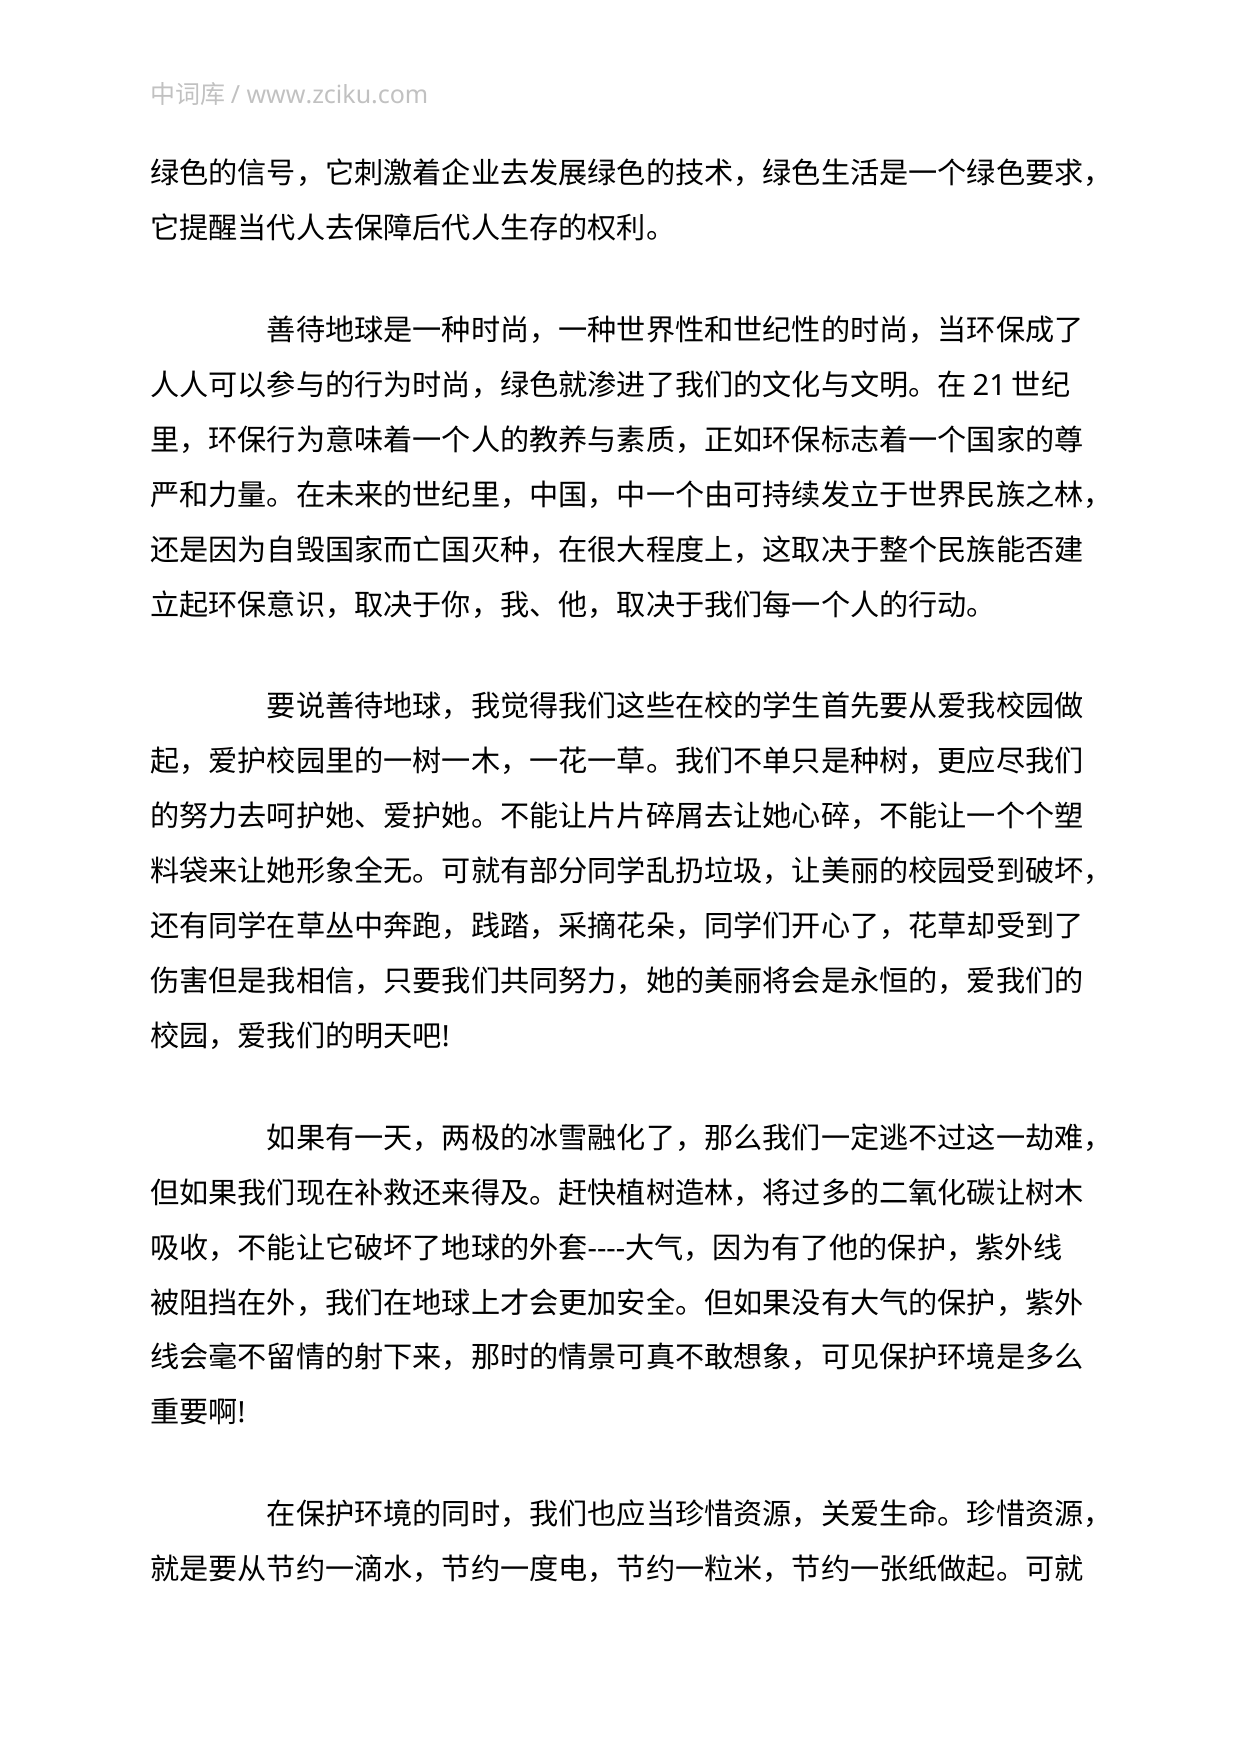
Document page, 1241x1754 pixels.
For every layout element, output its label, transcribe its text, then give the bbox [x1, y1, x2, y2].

text 如果有一天，两极的冰雪融化了，那么我们一定逃不过这一劫难，但如果我们现在补救还来得及。赶快植树造林，将过多的二氧化碳让树木吸收，不能让它破坏了地球的外套----大气，因为有了他的保护，紫外线被阻挡在外，我们在地球上才会更加安全。但如果没有大气的保护，紫外线会毫不留情的射下来，那时的情景可真不敢想象，可见保护环境是多么重要啊! [150, 1114, 1090, 1431]
text 善待地球是一种时尚，一种世界性和世纪性的时尚，当环保成了人人可以参与的行为时尚，绿色就渗进了我们的文化与文明。在21世纪里，环保行为意味着一个人的教养与素质，正如环保标志着一个国家的尊严和力量。在未来的世纪里，中国，中一个由可持续发立于世界民族之林，还是因为自毁国家而亡国灭种，在很大程度上，这取决于整个民族能否建立起环保意识，取决于你，我、他，取决于我们每一个人的行动。 [150, 307, 1090, 623]
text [150, 150, 1090, 247]
text 要说善待地球，我觉得我们这些在校的学生首先要从爱我校园做起，爱护校园里的一树一木，一花一草。我们不单只是种树，更应尽我们的努力去呵护她、爱护她。不能让片片碎屑去让她心碎，不能让一个个塑料袋来让她形象全无。可就有部分同学乱扔垃圾，让美丽的校园受到破坏，还有同学在草丛中奔跑，践踏，采摘花朵，同学们开心了，花草却受到了伤害但是我相信，只要我们共同努力，她的美丽将会是永恒的，爱我们的校园，爱我们的明天吧! [150, 683, 1090, 1055]
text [150, 1491, 1090, 1588]
